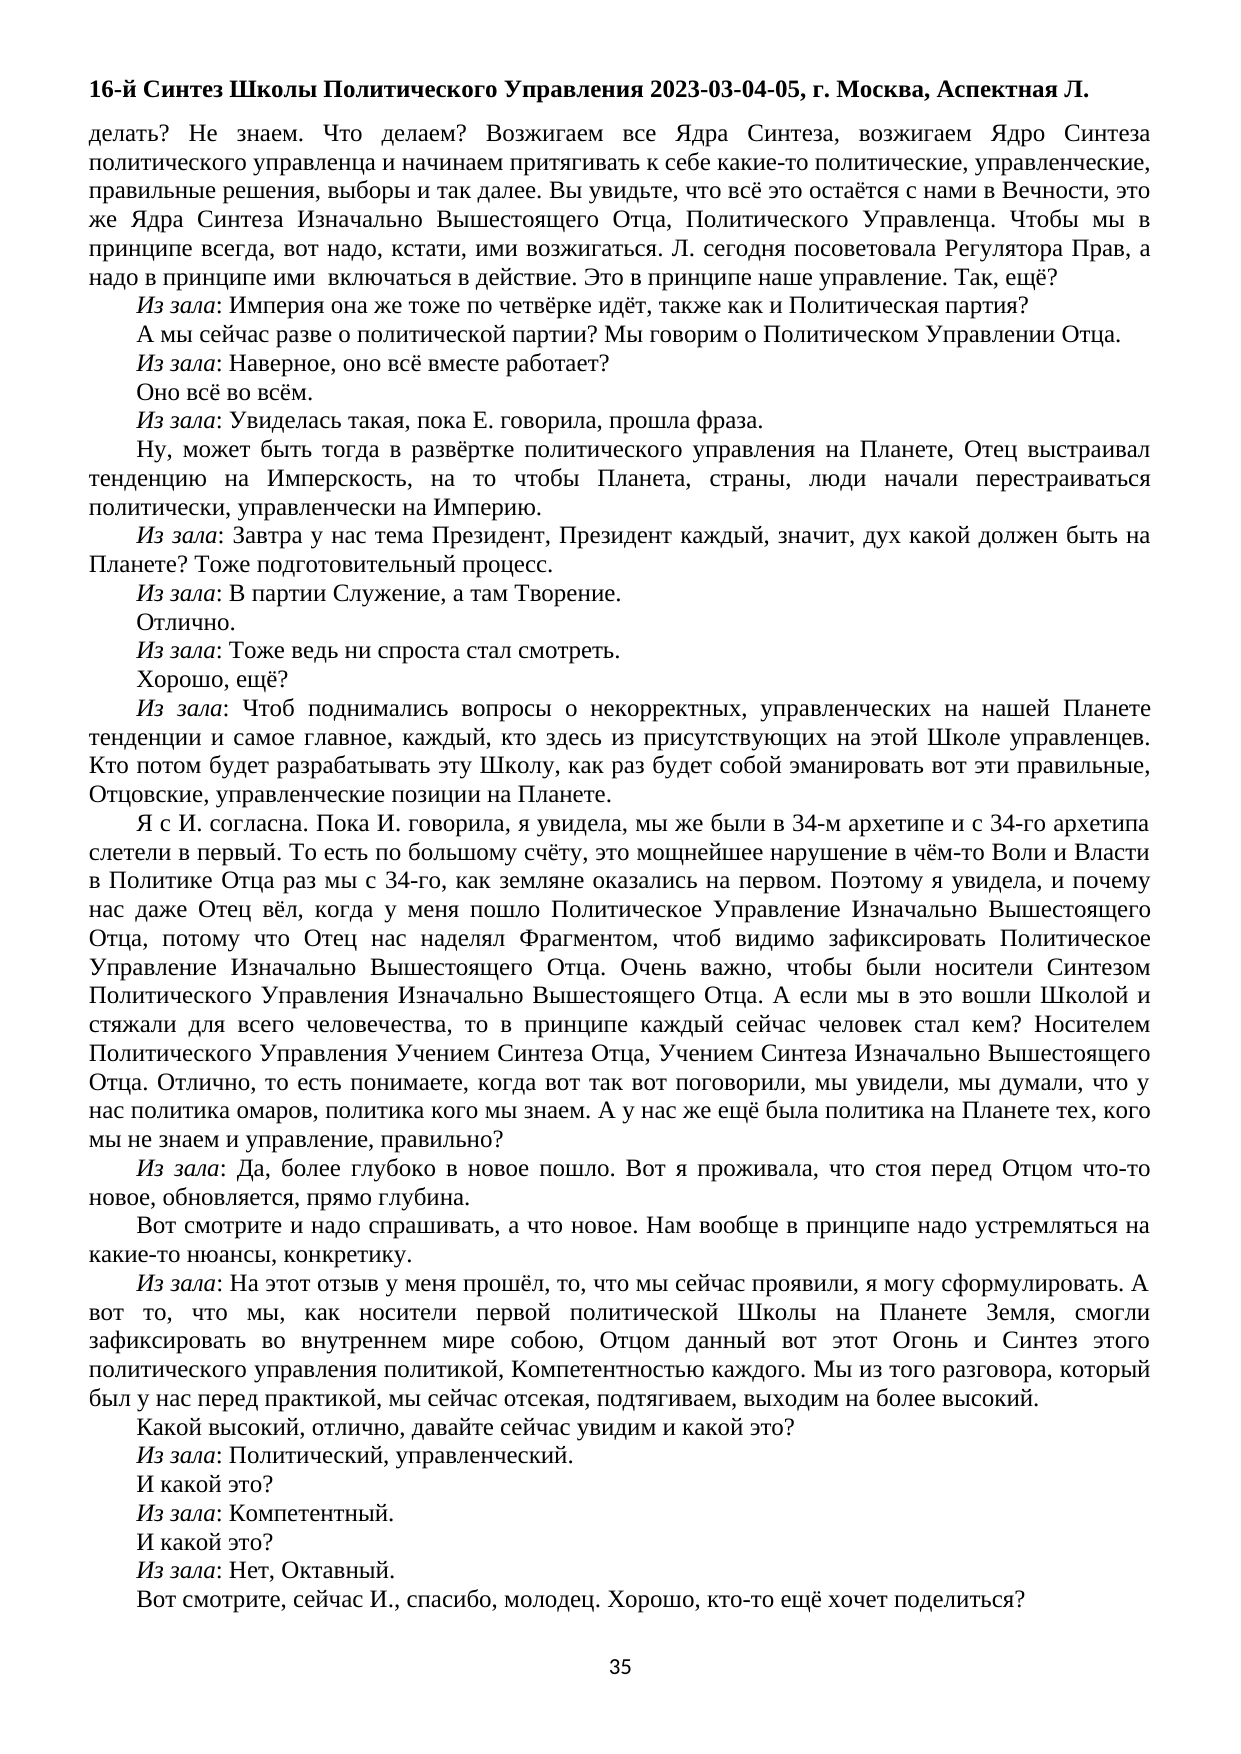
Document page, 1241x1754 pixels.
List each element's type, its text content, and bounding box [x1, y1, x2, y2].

text Хорошо, ещё? [89, 664, 1152, 693]
text Из зала: В партии Служение, а там Творение. [89, 578, 1152, 607]
text Вот смотрите, сейчас И., спасибо, молодец. Хорошо, кто-то ещё хочет поделиться? [89, 1584, 1152, 1613]
text И какой это? [89, 1469, 1152, 1498]
text Оно всё во всём. [89, 377, 1152, 406]
text Из зала: Завтра у нас тема Президент, Президент каждый, значит, дух какой должен быть на Планете? Тоже подготовительный процесс. [89, 521, 1152, 578]
text Из зала: Да, более глубоко в новое пошло. Вот я проживала, что стоя перед Отцом что-то новое, обновляется, прямо глубина. [89, 1153, 1152, 1211]
text Из зала: Империя она же тоже по четвёрке идёт, также как и Политическая партия? [89, 291, 1152, 319]
text Из зала: Нет, Октавный. [89, 1556, 1152, 1584]
text Отлично. [89, 607, 1152, 636]
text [89, 118, 1152, 291]
text И какой это? [89, 1527, 1152, 1556]
text Ну, может быть тогда в развёртке политического управления на Планете, Отец выстраивал тенденцию на Имперскость, на то чтобы Планета, страны, люди начали перестраиваться политически, управленчески на Империю. [89, 434, 1152, 521]
text Вот смотрите и надо спрашивать, а что новое. Нам вообще в принципе надо устремляться на какие-то нюансы, конкретику. [89, 1211, 1152, 1268]
text Из зала: Компетентный. [89, 1498, 1152, 1527]
text Какой высокий, отлично, давайте сейчас увидим и какой это? [89, 1412, 1152, 1441]
text Из зала: Политический, управленческий. [89, 1441, 1152, 1469]
text Из зала: Чтоб поднимались вопросы о некорректных, управленческих на нашей Планете тенденции и самое главное, каждый, кто здесь из присутствующих на этой Школе управленцев. Кто потом будет разрабатывать эту Школу, как раз будет собой эманировать вот эти правильные, Отцовские, управленческие позиции на Планете. [89, 693, 1152, 808]
text Из зала: Наверное, оно всё вместе работает? [89, 348, 1152, 377]
text Из зала: Тоже ведь ни спроста стал смотреть. [89, 636, 1152, 664]
text А мы сейчас разве о политической партии? Мы говорим о Политическом Управлении Отца. [89, 319, 1152, 348]
text Из зала: На этот отзыв у меня прошёл, то, что мы сейчас проявили, я могу сформулировать. А вот то, что мы, как носители первой политической Школы на Планете Земля, смогли зафиксировать во внутреннем мире собою, Отцом данный вот этот Огонь и Синтез этого политического управления политикой, Компетентностью каждого. Мы из того разговора, который был у нас перед практикой, мы сейчас отсекая, подтягиваем, выходим на более высокий. [89, 1268, 1152, 1412]
text Я с И. согласна. Пока И. говорила, я увидела, мы же были в 34-м архетипе и с 34-го архетипа слетели в первый. То есть по большому счёту, это мощнейшее нарушение в чём-то Воли и Власти в Политике Отца раз мы с 34-го, как земляне оказались на первом. Поэтому я увидела, и почему нас даже Отец вёл, когда у меня пошло Политическое Управление Изначально Вышестоящего Отца, потому что Отец нас наделял Фрагментом, чтоб видимо зафиксировать Политическое Управление Изначально Вышестоящего Отца. Очень важно, чтобы были носители Синтезом Политического Управления Изначально Вышестоящего Отца. А если мы в это вошли Школой и стяжали для всего человечества, то в принципе каждый сейчас человек стал кем? Носителем Политического Управления Учением Синтеза Отца, Учением Синтеза Изначально Вышестоящего Отца. Отлично, то есть понимаете, когда вот так вот поговорили, мы увидели, мы думали, что у нас политика омаров, политика кого мы знаем. А у нас же ещё была политика на Планете тех, кого мы не знаем и управление, правильно? [89, 808, 1152, 1153]
text Из зала: Увиделась такая, пока Е. говорила, прошла фраза. [89, 406, 1152, 434]
